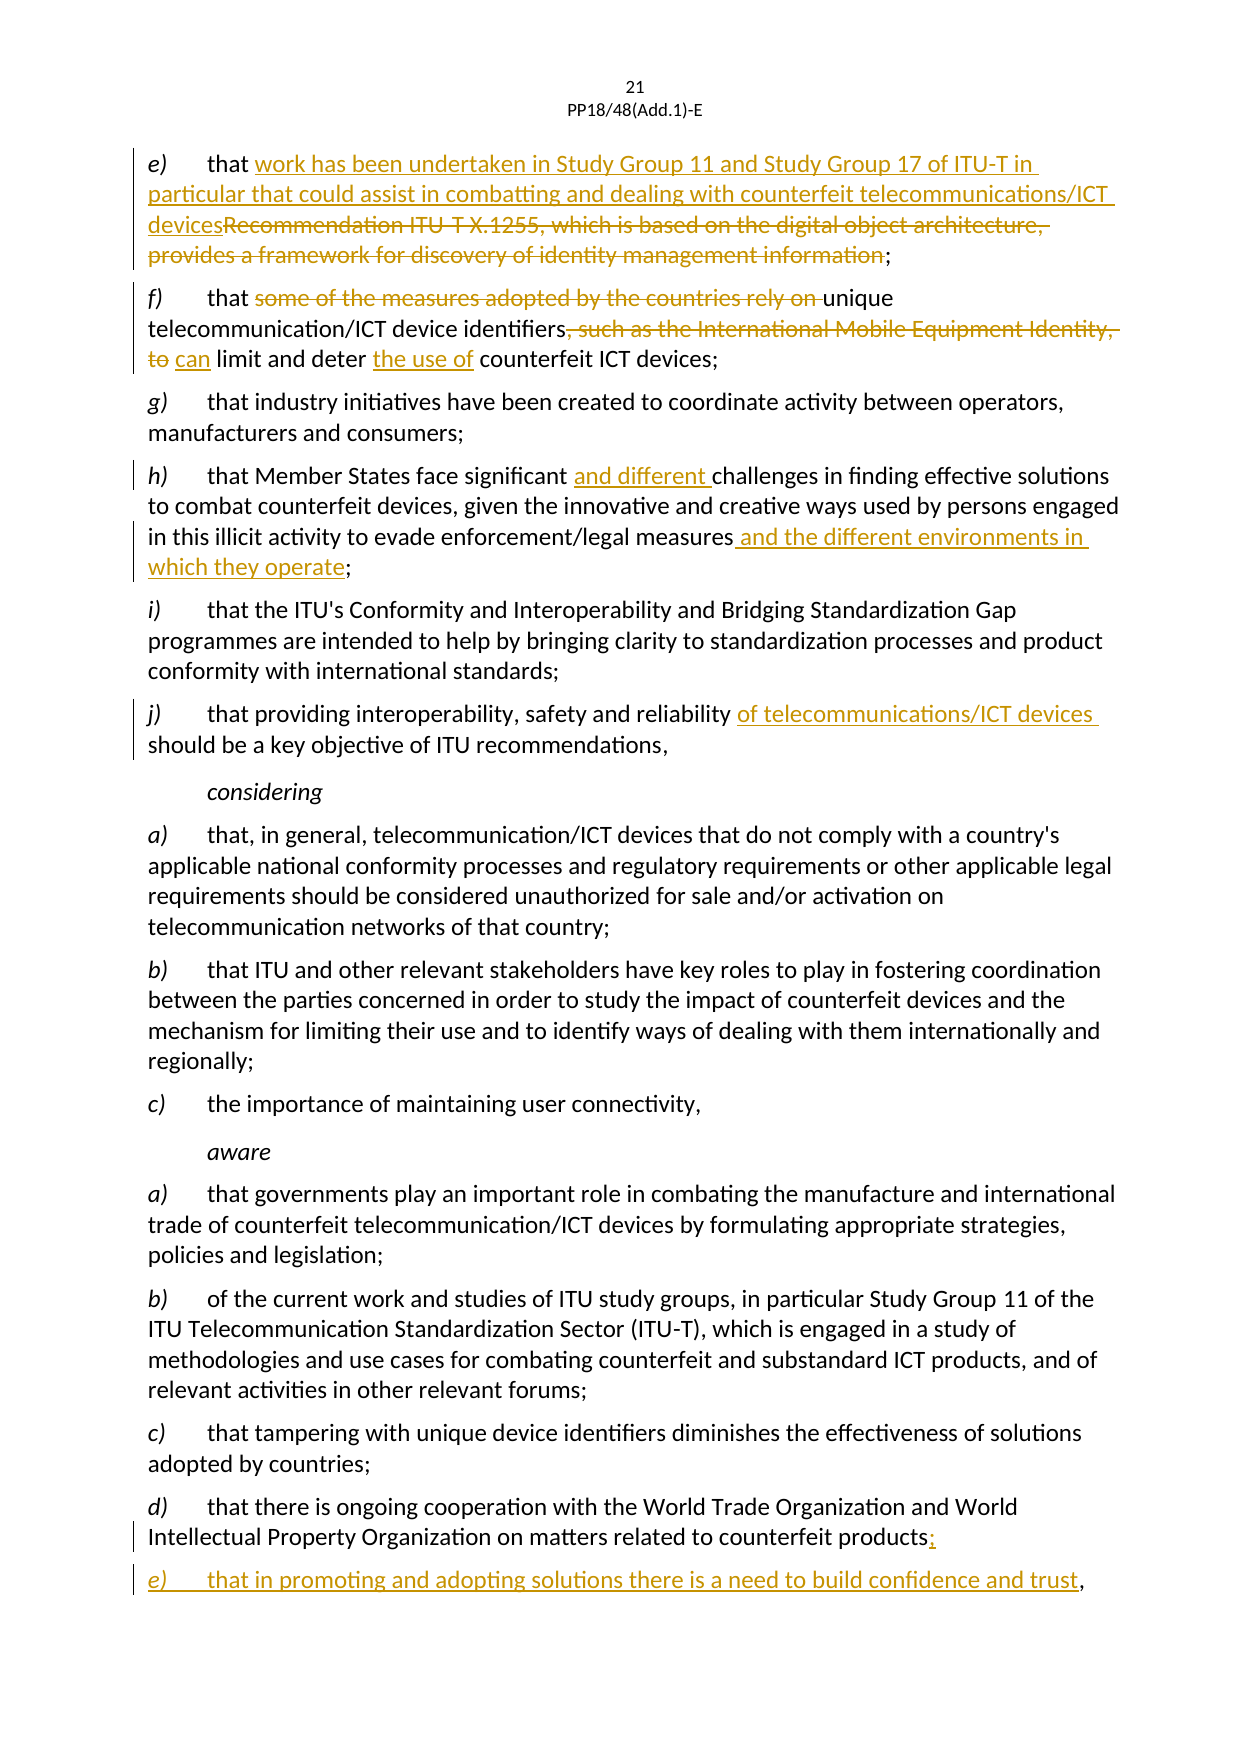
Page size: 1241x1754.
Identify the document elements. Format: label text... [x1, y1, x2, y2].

text g) that industry initiatives have been created to coordinate activity between operators, manufacturers and consumers; [148, 386, 1122, 447]
text a) that governments play an important role in combating the manufacture and international trade of counterfeit telecommunication/ICT devices by formulating appropriate strategies, policies and legislation; [148, 1179, 1122, 1270]
text c) the importance of maintaining user connectivity, [148, 1088, 1122, 1119]
text considering [207, 776, 1122, 807]
text f) that unique telecommunication/ICT device identifiers limit and deter counterfeit ICT devices; [148, 282, 1122, 374]
text aware [207, 1136, 1122, 1166]
text e) that ; [148, 148, 1122, 270]
text a) that, in general, telecommunication/ICT devices that do not comply with a country's applicable national conformity processes and regulatory requirements or other applicable legal requirements should be considered unauthorized for sale and/or activation on telecommunication networks of that country; [148, 819, 1122, 941]
text i) that the ITU's Conformity and Interoperability and Bridging Standardization Gap programmes are intended to help by bringing clarity to standardization processes and product conformity with international standards; [148, 594, 1122, 686]
text d) that there is ongoing cooperation with the World Trade Organization and World Intellectual Property Organization on matters related to counterfeit products [148, 1491, 1122, 1552]
text h) that Member States face significant challenges in finding effective solutions to combat counterfeit devices, given the innovative and creative ways used by persons engaged in this illicit activity to evade enforcement/legal measures; [148, 460, 1122, 582]
text b) of the current work and studies of ITU study groups, in particular Study Group 11 of the ITU Telecommunication Standardization Sector (ITU-T), which is engaged in a study of methodologies and use cases for combating counterfeit and substandard ICT products, and of relevant activities in other relevant forums; [148, 1283, 1122, 1405]
text c) that tampering with unique device identifiers diminishes the effectiveness of solutions adopted by countries; [148, 1417, 1122, 1478]
text b) that ITU and other relevant stakeholders have key roles to play in fostering coordination between the parties concerned in order to study the impact of counterfeit devices and the mechanism for limiting their use and to identify ways of dealing with them internationally and regionally; [148, 954, 1122, 1076]
text j) that providing interoperability, safety and reliability should be a key objective of ITU recommendations, [148, 698, 1122, 759]
text , [148, 1564, 1122, 1595]
